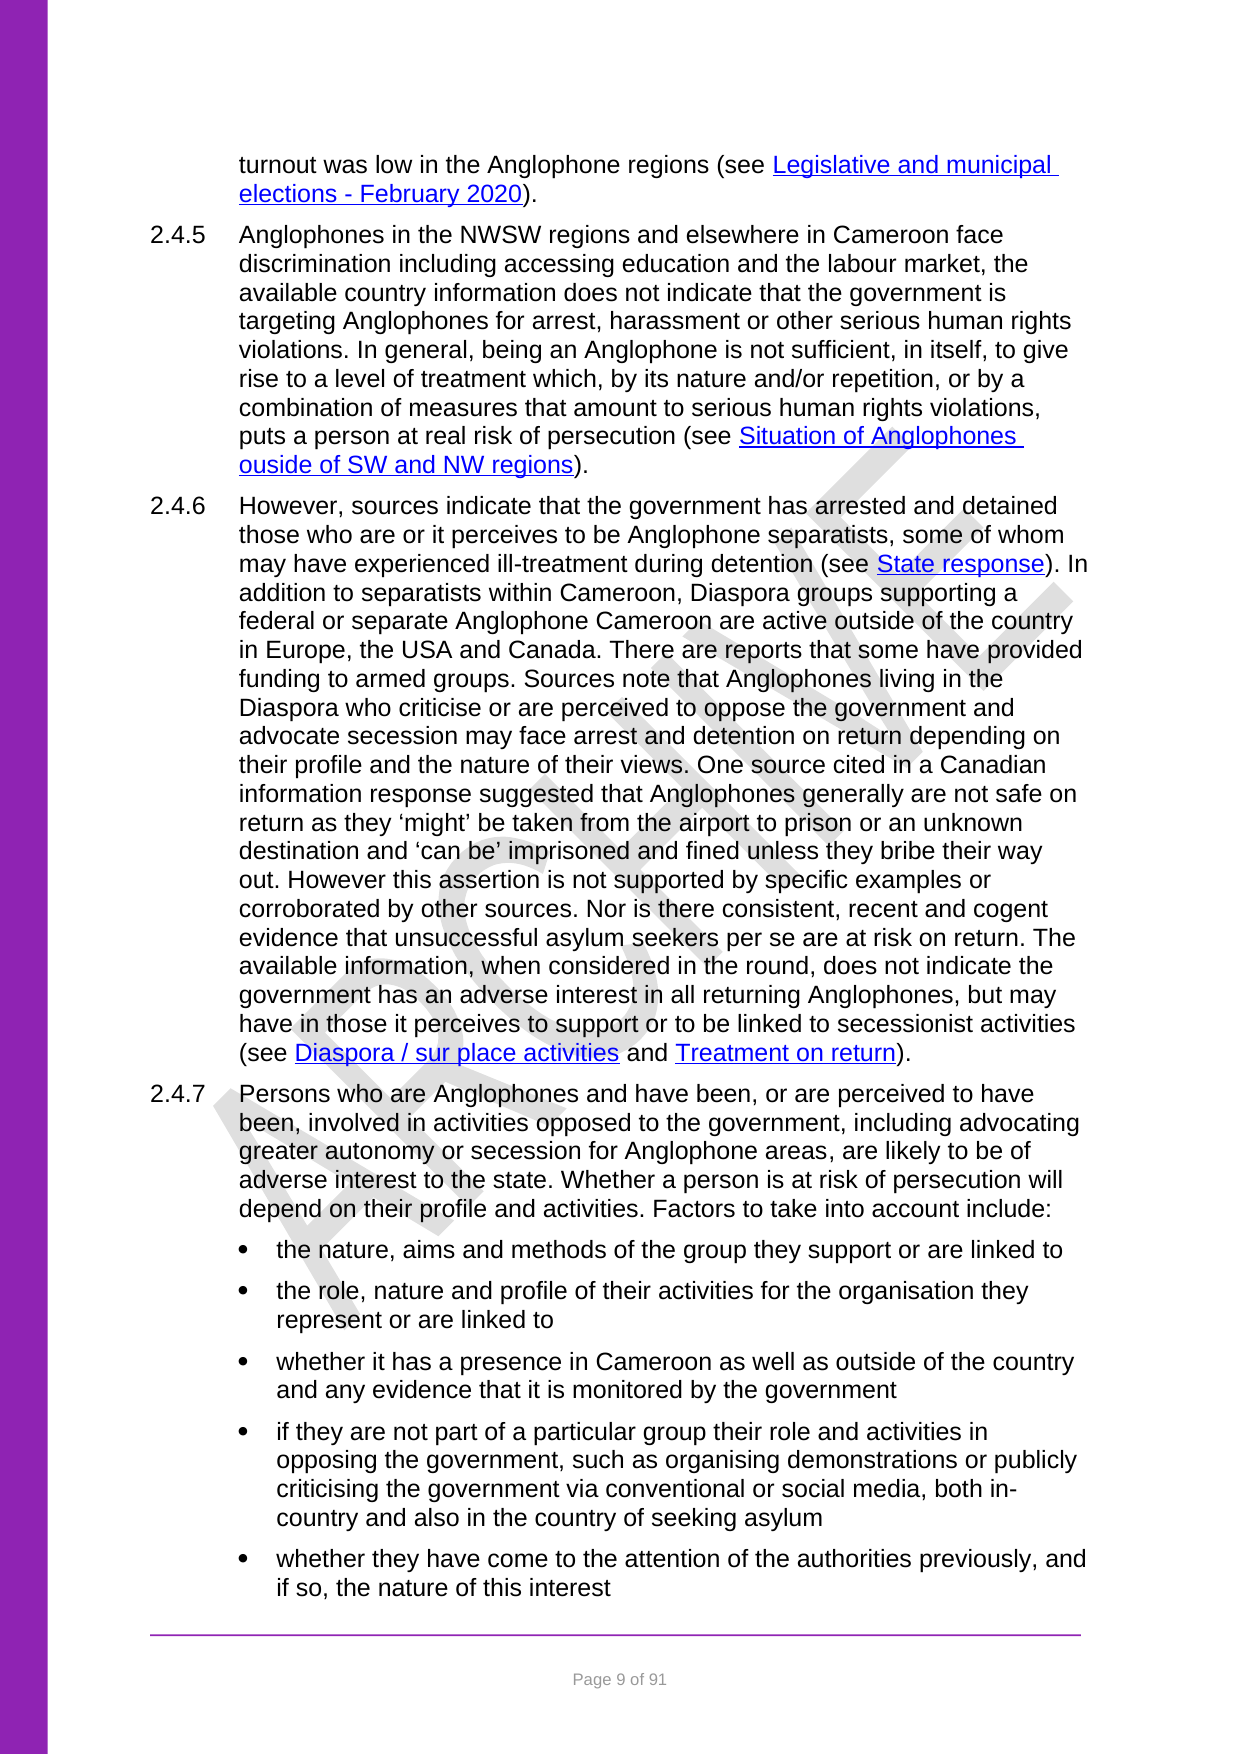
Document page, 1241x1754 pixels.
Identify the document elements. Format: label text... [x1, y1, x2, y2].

text the nature, aims and methods of the group they support or are linked to [239, 1235, 1090, 1264]
list However, sources indicate that the government has arrested and detained those who are or it perceives to be Anglophone separatists, some of whom may have experienced ill-treatment during detention (see State response). In addition to separatists within Cameroon, Diaspora groups supporting a federal or separate Anglophone Cameroon are active outside of the country in Europe, the USA and Canada. There are reports that some have provided funding to armed groups. Sources note that Anglophones living in the Diaspora who criticise or are perceived to oppose the government and advocate secession may face arrest and detention on return depending on their profile and the nature of their views. One source cited in a Canadian information response suggested that Anglophones generally are not safe on return as they ‘might’ be taken from the airport to prison or an unknown destination and ‘can be’ imprisoned and fined unless they bribe their way out. However this assertion is not supported by specific examples or corroborated by other sources. Nor is there consistent, recent and cogent evidence that unsuccessful asylum seekers per se are at risk on return. The available information, when considered in the round, does not indicate the government has an adverse interest in all returning Anglophones, but may have in those it perceives to support or to be linked to secessionist activities (see Diaspora / sur place activities and Treatment on return). [150, 491, 1090, 1066]
list Persons who are Anglophones and have been, or are perceived to have been, involved in activities opposed to the government, including advocating greater autonomy or secession for Anglophone areas, are likely to be of adverse interest to the state. Whether a person is at risk of persecution will depend on their profile and activities. Factors to take into account include: [150, 1079, 1090, 1222]
text if they are not part of a particular group their role and activities in opposing the government, such as organising demonstrations or publicly criticising the government via conventional or social media, both in-country and also in the country of seeking asylum [239, 1417, 1090, 1532]
text the role, nature and profile of their activities for the organisation they represent or are linked to [239, 1276, 1090, 1334]
list Anglophones in the NWSW regions and elsewhere in Cameroon face discrimination including accessing education and the labour market, the available country information does not indicate that the government is targeting Anglophones for arrest, harassment or other serious human rights violations. In general, being an Anglophone is not sufficient, in itself, to give rise to a level of treatment which, by its nature and/or repetition, or by a combination of measures that amount to serious human rights violations, puts a person at real risk of persecution (see Situation of Anglophones ouside of SW and NW regions). [150, 220, 1090, 479]
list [150, 150, 1090, 207]
list whether they have come to the attention of the authorities previously, and if so, the nature of this interest [239, 1544, 1090, 1602]
text whether it has a presence in Cameroon as well as outside of the country and any evidence that it is monitored by the government [239, 1346, 1090, 1404]
